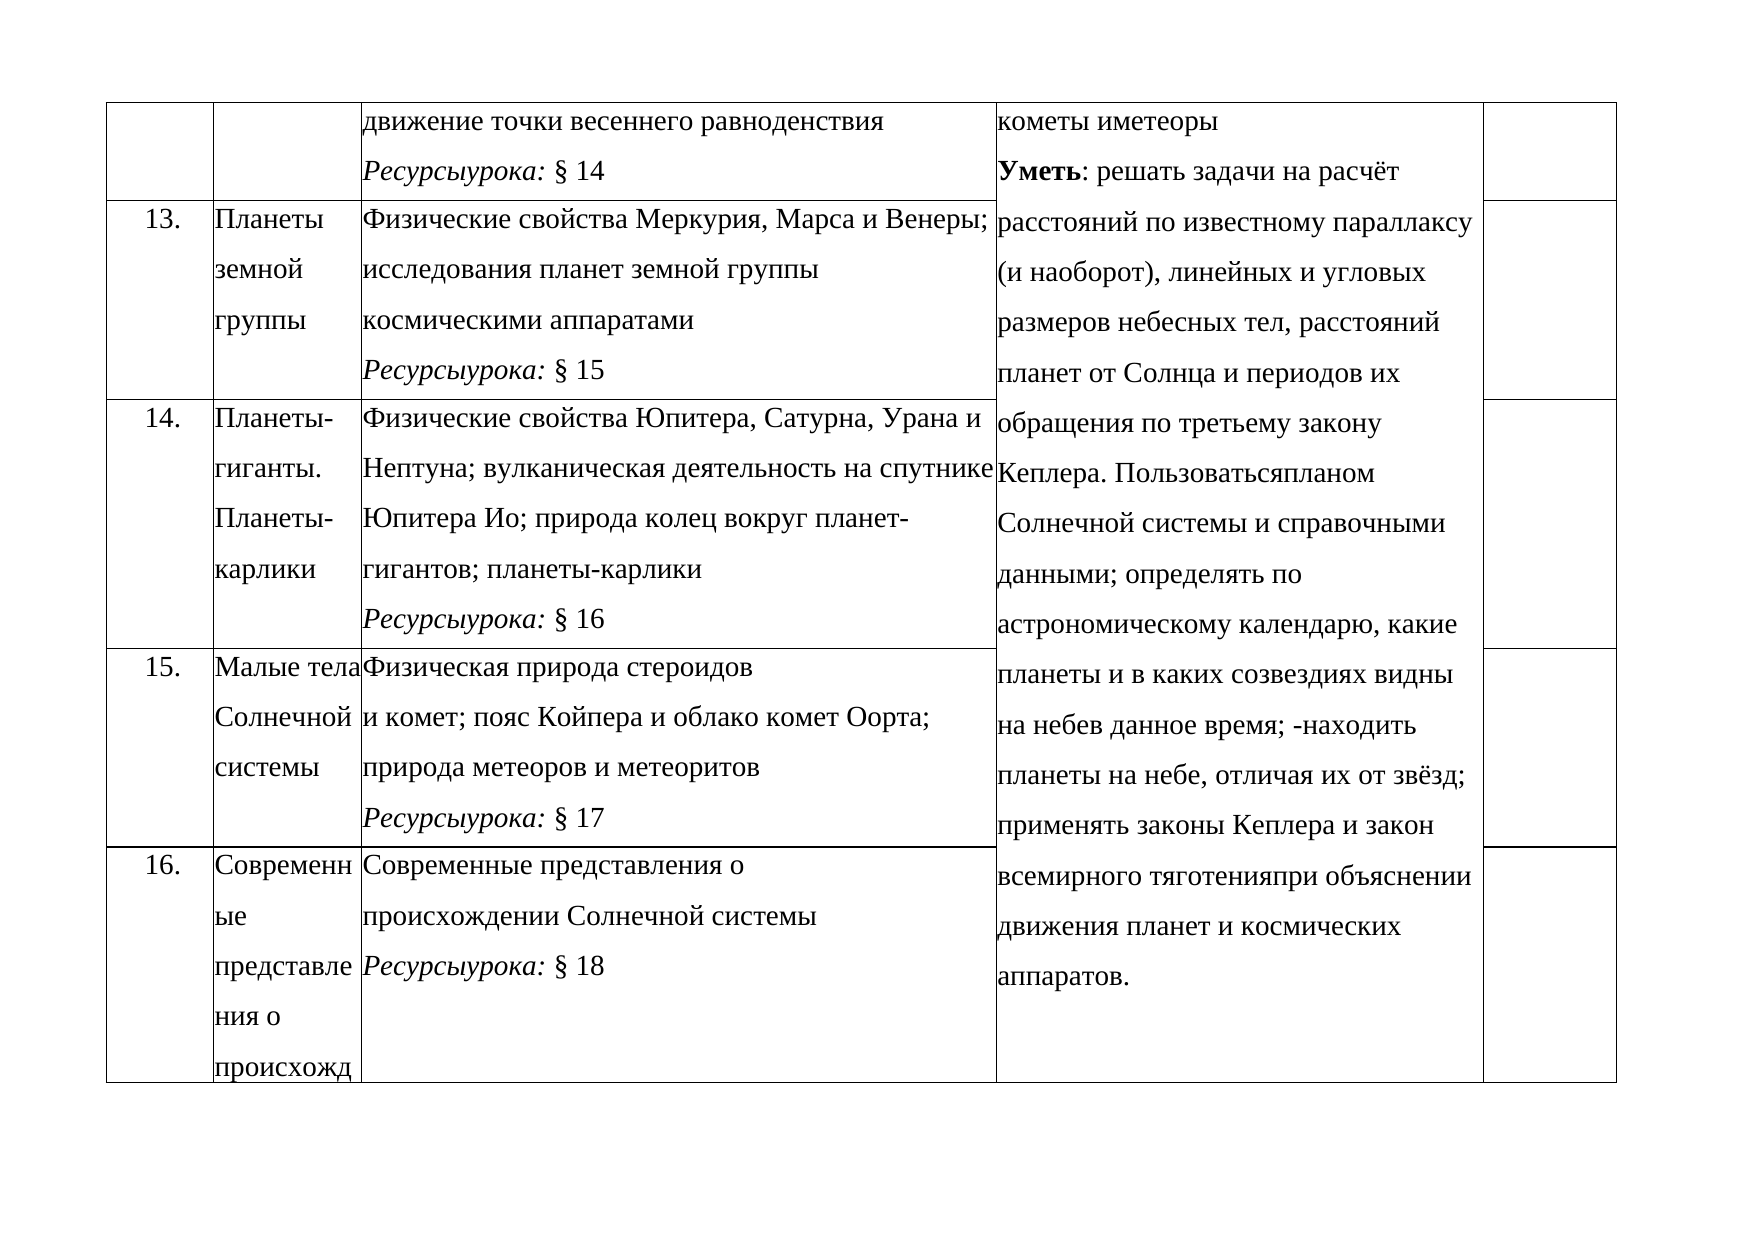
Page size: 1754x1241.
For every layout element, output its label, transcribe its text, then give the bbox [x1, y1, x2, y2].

table_cell [1484, 649, 1616, 846]
table_cell [107, 103, 213, 200]
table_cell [214, 848, 361, 1082]
table_cell Физические свойства Меркурия, Марса и Венеры; исследования планет земной группы космическими аппаратами Ресурсыурока: § 15 [362, 201, 996, 399]
table_cell [1484, 400, 1616, 648]
table_cell [107, 400, 213, 648]
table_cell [362, 848, 996, 1082]
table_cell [362, 103, 996, 200]
table_cell Планеты земной группы [214, 201, 361, 399]
table_cell Физическая природа стероидов и комет; пояс Койпера и облако комет Оорта; природа метеоров и метеоритов Ресурсыурока: § 17 [362, 649, 996, 846]
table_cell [214, 103, 361, 200]
table_cell [107, 201, 213, 399]
table_cell [107, 848, 213, 1082]
table_cell [1484, 848, 1616, 1082]
table_cell [1484, 103, 1616, 200]
table_cell Малые тела Солнечной системы [214, 649, 361, 846]
table_cell [1484, 201, 1616, 399]
table_cell [107, 649, 213, 846]
table_cell Планеты-гиганты. Планеты-карлики [214, 400, 361, 648]
table_cell Физические свойства Юпитера, Сатурна, Урана и Нептуна; вулканическая деятельность на спутнике Юпитера Ио; природа колец вокруг планет-гигантов; планеты-карлики Ресурсыурока: § 16 [362, 400, 996, 648]
